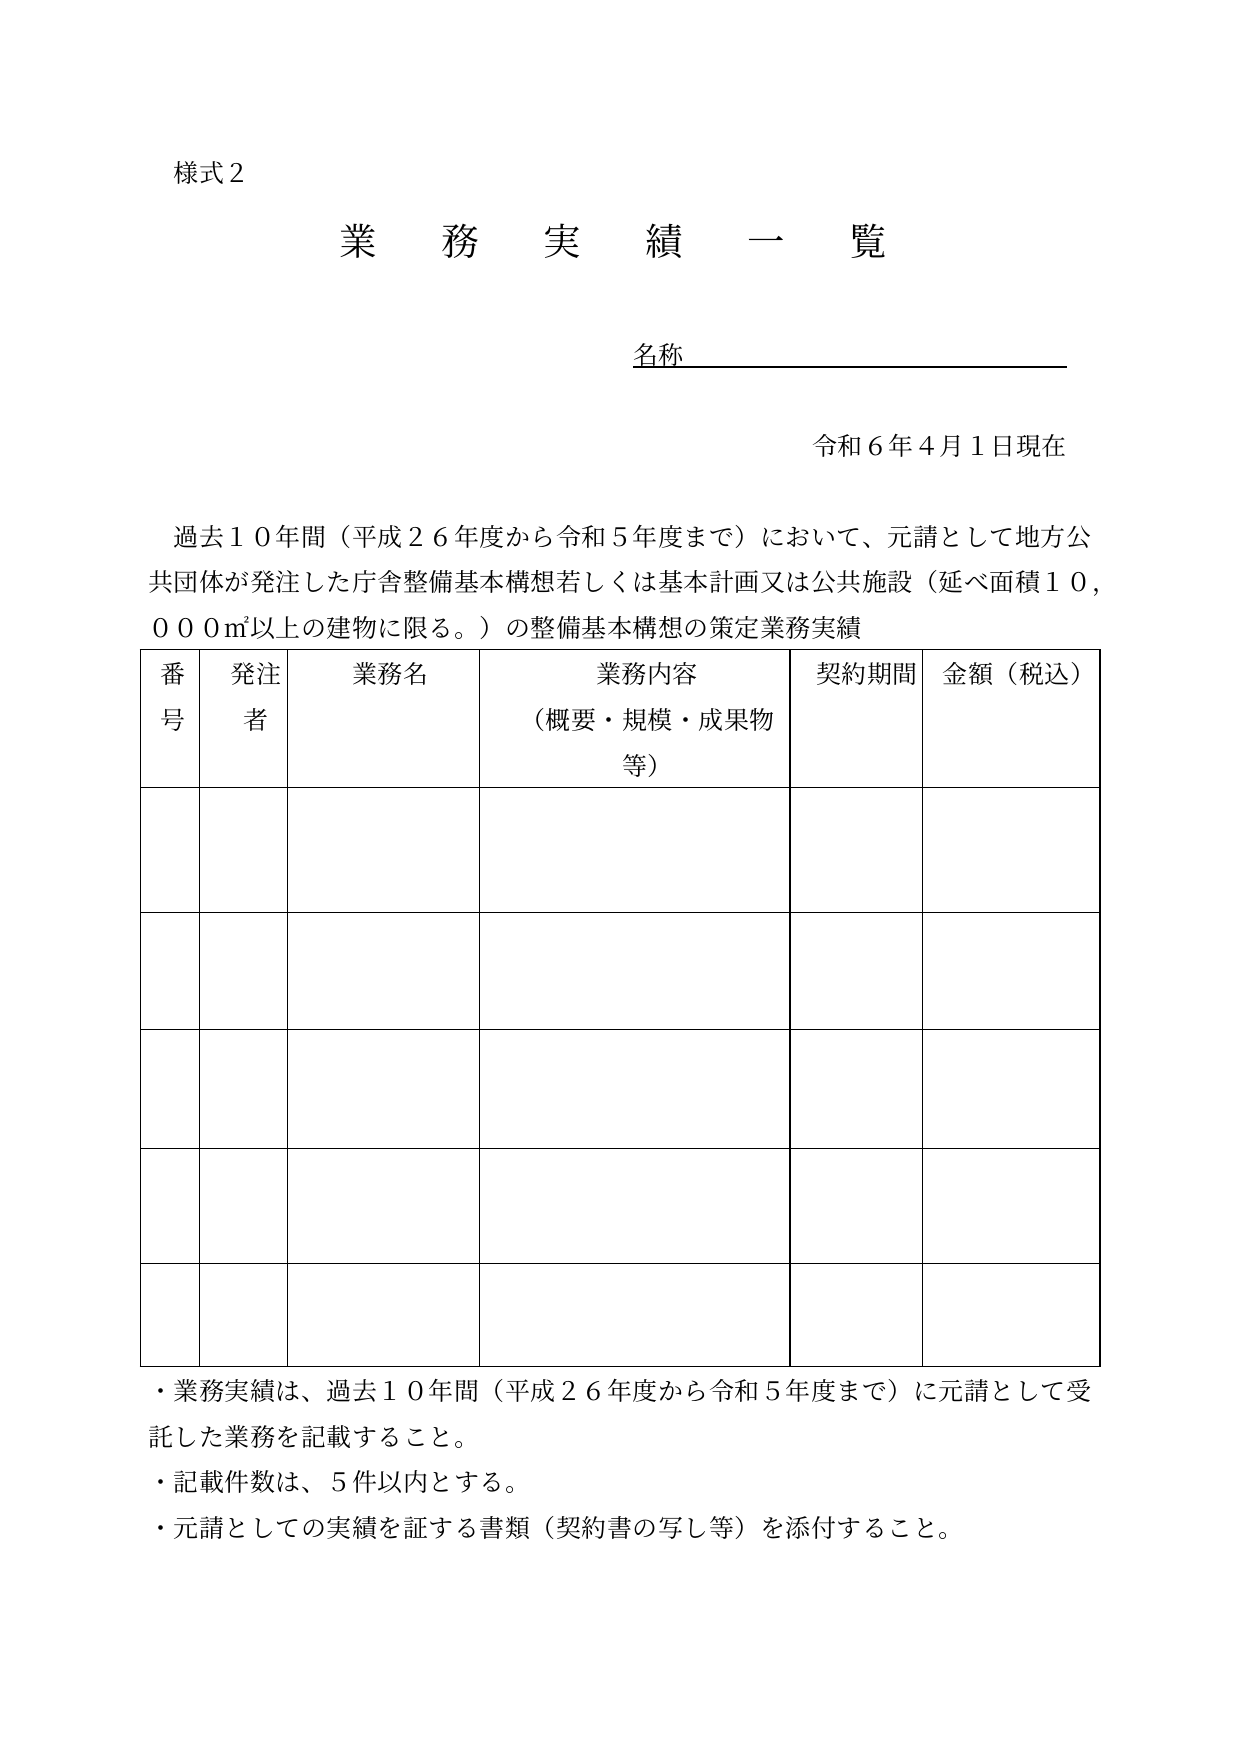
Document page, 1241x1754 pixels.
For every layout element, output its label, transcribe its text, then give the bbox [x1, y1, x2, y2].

table_cell [480, 1149, 789, 1263]
table_header 金額（税込） [923, 650, 1099, 787]
table_cell [200, 1030, 287, 1147]
table_cell [200, 788, 287, 912]
text 令和６年４月１日現在 [148, 422, 1067, 467]
text 名称 [148, 331, 1078, 376]
table_header 発注者 [200, 650, 287, 787]
table_header 業務内容 （概要・規模・成果物等） [480, 650, 789, 787]
text 業 務 実 績 一 覧 [148, 194, 1092, 285]
table_cell [480, 788, 789, 912]
table_cell [200, 913, 287, 1029]
table_cell [923, 788, 1099, 912]
text ・記載件数は、５件以内とする。 [148, 1458, 1092, 1503]
table_cell [200, 1149, 287, 1263]
text 様式２ [148, 149, 1092, 194]
table_cell [923, 1149, 1099, 1263]
table_cell [141, 913, 199, 1029]
table_cell [200, 1264, 287, 1366]
table_cell [288, 913, 479, 1029]
text ・業務実績は、過去１０年間（平成２６年度から令和５年度まで）に元請として受託した業務を記載すること。 [148, 1367, 1092, 1458]
table_cell [791, 788, 922, 912]
table_header 業務名 [288, 650, 479, 787]
table_header 契約期間 [791, 650, 922, 787]
table_cell [480, 913, 789, 1029]
table_cell [923, 913, 1099, 1029]
table_cell [141, 788, 199, 912]
table_header 番号 [141, 650, 199, 787]
table_cell [141, 1264, 199, 1366]
table_cell [141, 1030, 199, 1147]
text ・元請としての実績を証する書類（契約書の写し等）を添付すること。 [148, 1503, 1092, 1549]
table_cell [288, 788, 479, 912]
table_cell [288, 1149, 479, 1263]
table_cell [791, 1264, 922, 1366]
table_cell [791, 913, 922, 1029]
table_cell [480, 1030, 789, 1147]
text 過去１０年間（平成２６年度から令和５年度まで）において、元請として地方公共団体が発注した庁舎整備基本構想若しくは基本計画又は公共施設（延べ面積１０，０００㎡以上の建物に限る。）の整備基本構想の策定業務実績 [148, 513, 1092, 649]
table_cell [480, 1264, 789, 1366]
table_cell [923, 1264, 1099, 1366]
table_cell [141, 1149, 199, 1263]
table_cell [791, 1030, 922, 1147]
table_cell [923, 1030, 1099, 1147]
table_cell [288, 1030, 479, 1147]
table_cell [791, 1149, 922, 1263]
table_cell [288, 1264, 479, 1366]
